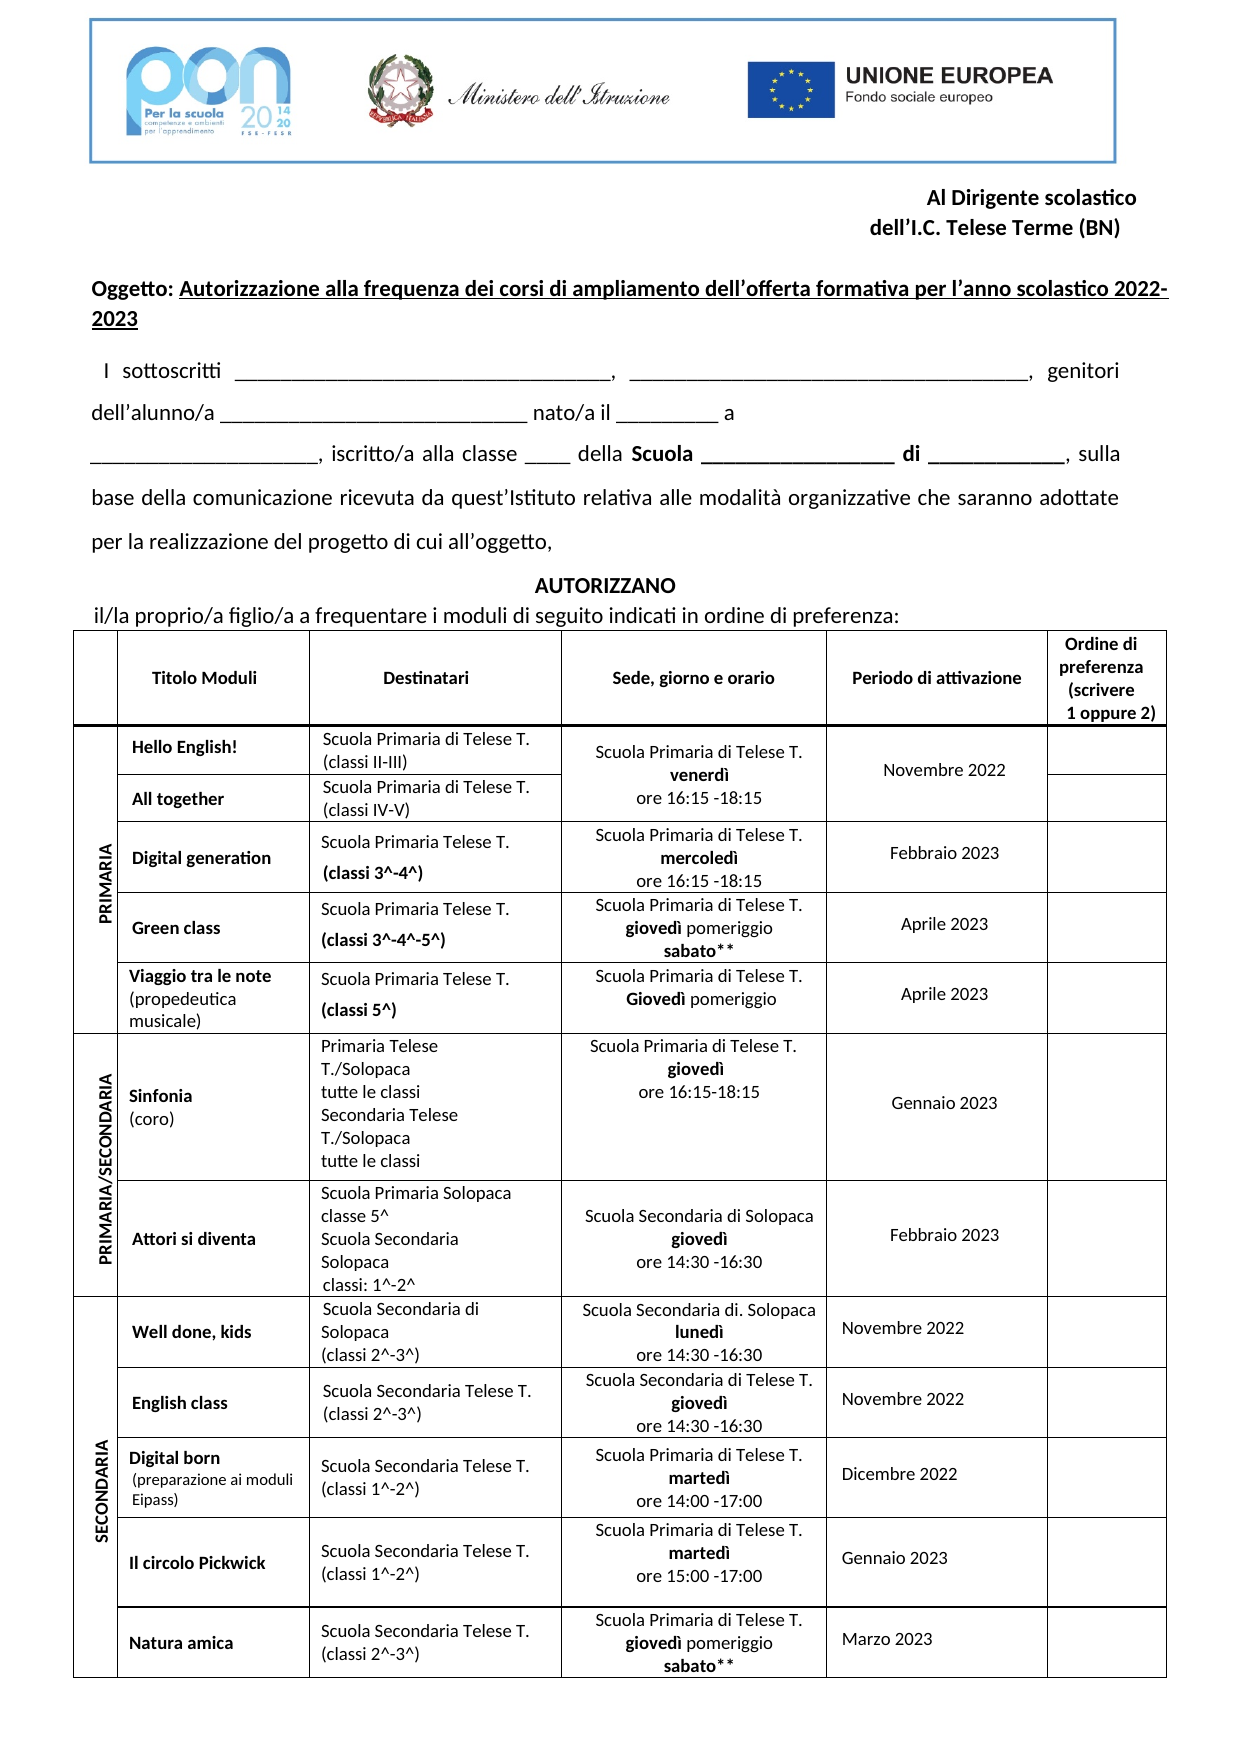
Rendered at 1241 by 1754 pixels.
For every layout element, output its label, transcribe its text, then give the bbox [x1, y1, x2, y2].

table_cell Scuola Primaria di Telese T. venerdì ore 16:15 -18:15 [562, 727, 826, 821]
table_cell Scuola Primaria di Telese T. giovedì ore 16:15-18:15 [562, 1034, 826, 1180]
table_cell Febbraio 2023 [827, 1181, 1047, 1296]
table_cell Scuola Secondaria di Telese T. giovedì ore 14:30 -16:30 [562, 1368, 826, 1437]
table_cell Scuola Secondaria di. Solopaca lunedì ore 14:30 -16:30 [562, 1297, 826, 1367]
table_cell [1048, 1034, 1166, 1180]
table_cell Hello English! [118, 727, 309, 773]
table_cell Attori si diventa [118, 1181, 309, 1296]
table_cell Scuola Primaria di Telese T. Giovedì pomeriggio [562, 963, 826, 1032]
table_cell Scuola Primaria di Telese T. (classi II-III) [310, 727, 561, 773]
table_cell Febbraio 2023 [827, 822, 1047, 892]
table_cell Marzo 2023 [827, 1608, 1047, 1677]
table_cell Scuola Secondaria Telese T. (classi 1^-2^) [310, 1438, 561, 1517]
table_cell Digital born (preparazione ai moduli Eipass) [118, 1438, 309, 1517]
table_cell [1048, 1518, 1166, 1606]
table_header Titolo Moduli [118, 631, 309, 724]
table_cell Scuola Secondaria di Solopaca (classi 2^-3^) [310, 1297, 561, 1367]
table_cell Scuola Primaria Telese T. (classi 3^-4^) [310, 822, 561, 892]
text il/la proprio/a figlio/a a frequentare i moduli di seguito indicati in ordine di preferenza: [88, 601, 1181, 629]
text Al Dirigente scolastico [74, 44, 1137, 211]
text dell’I.C. Telese Terme (BN) [74, 213, 1121, 242]
table_cell English class [118, 1368, 309, 1437]
table_cell [1048, 727, 1166, 773]
table_cell [1048, 1368, 1166, 1437]
table_cell Scuola Secondaria Telese T. (classi 1^-2^) [310, 1518, 561, 1606]
table_cell Novembre 2022 [827, 1368, 1047, 1437]
table_cell [1048, 1438, 1166, 1517]
table_cell Scuola Primaria di Telese T. giovedì pomeriggio sabato** [562, 1608, 826, 1677]
table_cell [1048, 1297, 1166, 1367]
table_cell [1048, 1181, 1166, 1296]
table_cell Scuola Primaria Solopaca classe 5^ Scuola Secondaria Solopaca classi: 1^-2^ [310, 1181, 561, 1296]
table_cell Sinfonia (coro) [118, 1034, 309, 1180]
table_cell All together [118, 775, 309, 821]
table_cell Primaria Telese T./Solopaca tutte le classi Secondaria Telese T./Solopaca tutte le classi [310, 1034, 561, 1180]
picture [73, 0, 1132, 182]
table_cell [1048, 822, 1166, 892]
table_cell [1048, 1608, 1166, 1677]
table_cell Gennaio 2023 [827, 1034, 1047, 1180]
table_cell Scuola Primaria Telese T. (classi 5^) [310, 963, 561, 1032]
table_cell PRIMARIA [74, 727, 117, 1032]
table_cell Well done, kids [118, 1297, 309, 1367]
table_header Periodo di attivazione [827, 631, 1047, 724]
table_header Destinatari [310, 631, 561, 724]
table_cell [1048, 775, 1166, 821]
table_cell Novembre 2022 [827, 1297, 1047, 1367]
text Oggetto: Autorizzazione alla frequenza dei corsi di ampliamento dell’offerta formativa per l’anno scolastico 2022-2023 [91, 274, 1183, 332]
table_cell Scuola Primaria di Telese T. martedì ore 15:00 -17:00 [562, 1518, 826, 1606]
table_cell Dicembre 2022 [827, 1438, 1047, 1517]
table_cell Scuola Primaria di Telese T. martedì ore 14:00 -17:00 [562, 1438, 826, 1517]
table_header Ordine di preferenza (scrivere 1 oppure 2) [1048, 631, 1166, 724]
subtitle AUTORIZZANO [74, 571, 1137, 599]
table_cell Gennaio 2023 [827, 1518, 1047, 1606]
table_cell Aprile 2023 [827, 893, 1047, 962]
table_cell Novembre 2022 [827, 727, 1047, 821]
table_cell Green class [118, 893, 309, 962]
table_cell Scuola Secondaria Telese T. (classi 2^-3^) [310, 1608, 561, 1677]
table_cell Il circolo Pickwick [118, 1518, 309, 1606]
text ____________________, iscritto/a alla classe ____ della Scuola _________________ di ____________, sulla base della comunicazione ricevuta da quest’Istituto relativa alle modalità organizzative che saranno adottate per la realizzazione del progetto di cui all’oggetto, [90, 439, 1121, 555]
table_cell [1048, 963, 1166, 1032]
table_cell Scuola Secondaria di Solopaca giovedì ore 14:30 -16:30 [562, 1181, 826, 1296]
table_cell PRIMARIA/SECONDARIA [74, 1034, 117, 1296]
table_cell Digital generation [118, 822, 309, 892]
table_cell Scuola Primaria Telese T. (classi 3^-4^-5^) [310, 893, 561, 962]
table_cell Natura amica [118, 1608, 309, 1677]
table_header Sede, giorno e orario [562, 631, 826, 724]
table_cell Scuola Primaria di Telese T. (classi IV-V) [310, 775, 561, 821]
table_cell [1048, 893, 1166, 962]
table_cell Scuola Primaria di Telese T. giovedì pomeriggio sabato** [562, 893, 826, 962]
table_cell Scuola Secondaria Telese T. (classi 2^-3^) [310, 1368, 561, 1437]
table_cell Viaggio tra le note (propedeutica musicale) [118, 963, 309, 1032]
table_header [74, 631, 117, 724]
text I sottoscritti _________________________________, ___________________________________, genitori dell’alunno/a ___________________________ nato/a il _________ a [90, 356, 1121, 426]
table_cell SECONDARIA [74, 1297, 117, 1677]
table_cell Scuola Primaria di Telese T. mercoledì ore 16:15 -18:15 [562, 822, 826, 892]
table_cell Aprile 2023 [827, 963, 1047, 1032]
